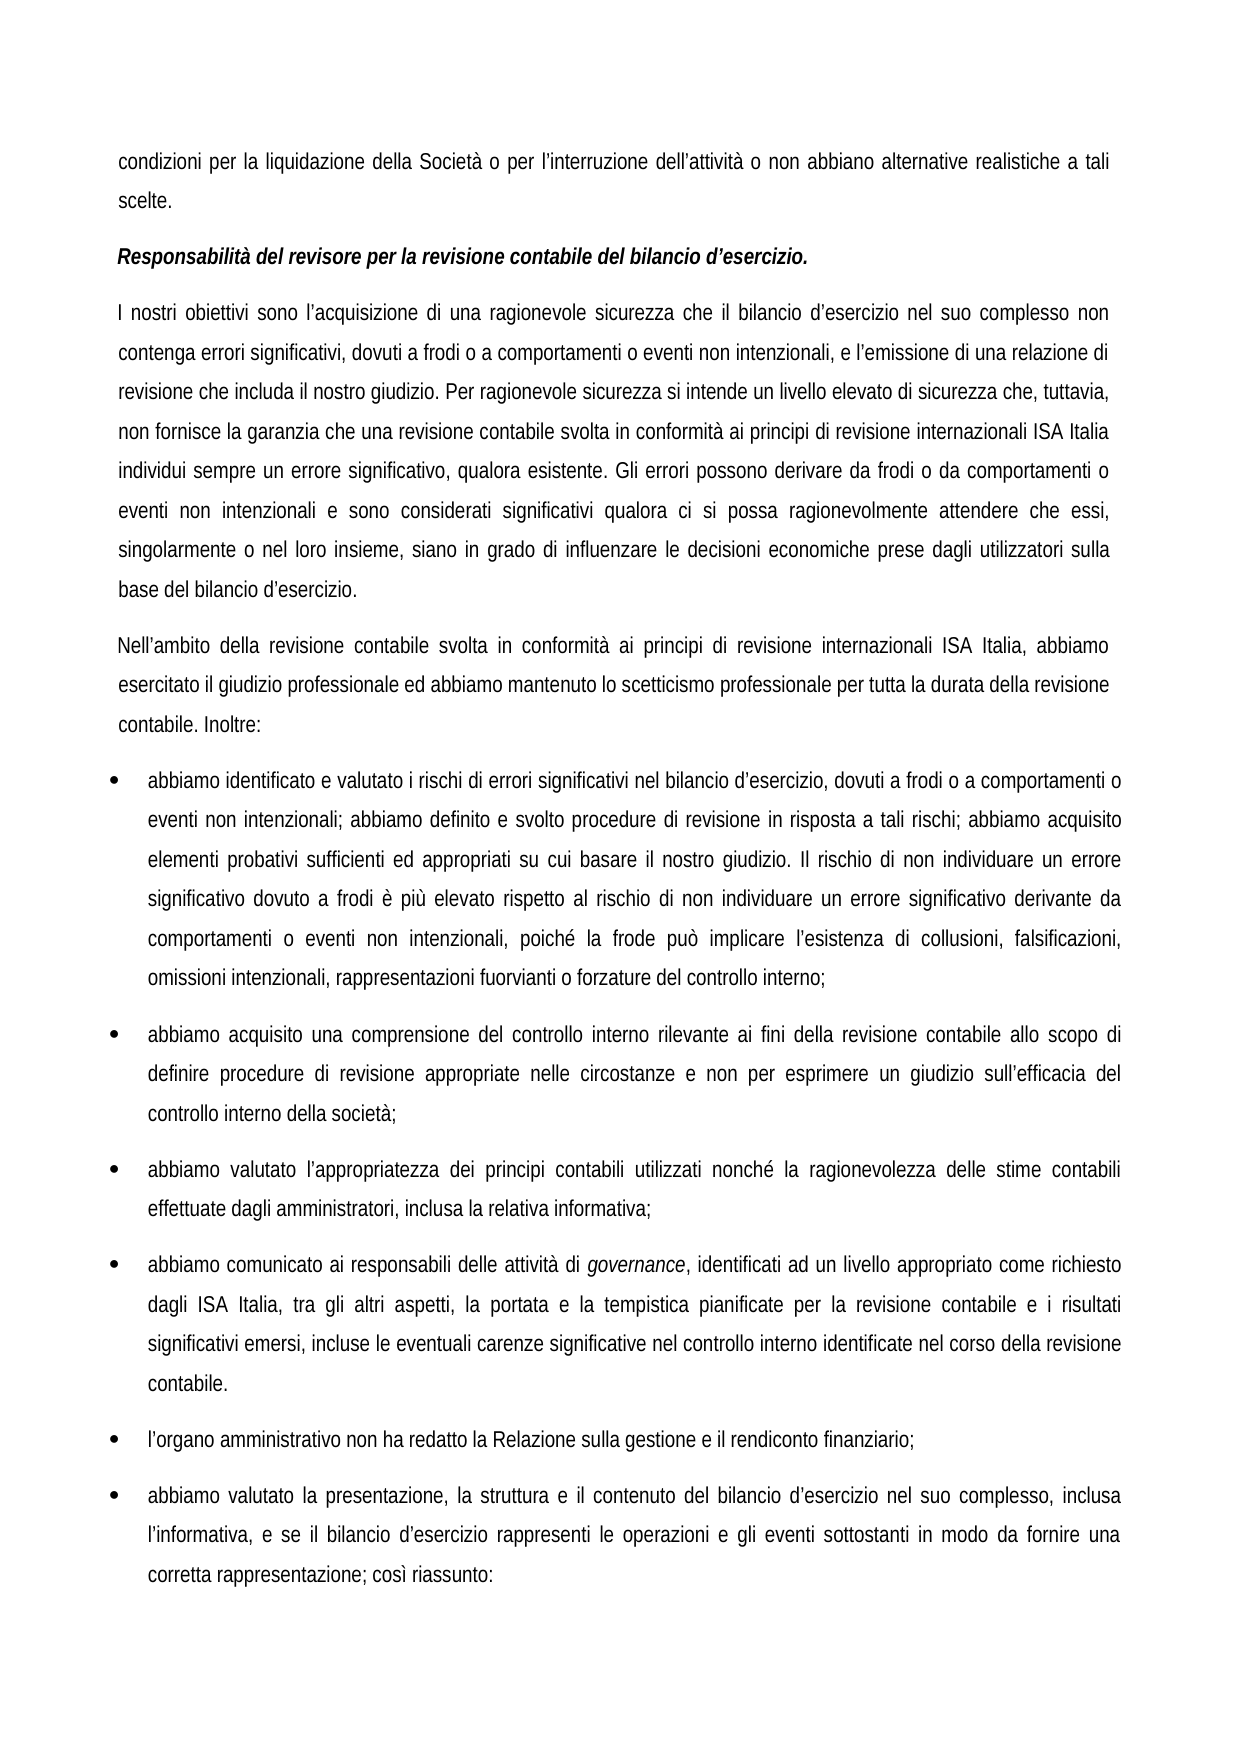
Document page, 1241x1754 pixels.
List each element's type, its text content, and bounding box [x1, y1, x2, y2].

text Responsabilità del revisore per la revisione contabile del bilancio d’esercizio. [117, 243, 1110, 269]
list abbiamo valutato l’appropriatezza dei principi contabili utilizzati nonché la ragionevolezza delle stime contabili effettuate dagli amministratori, inclusa la relativa informativa; [110, 1156, 1122, 1221]
list l’organo amministrativo non ha redatto la Relazione sulla gestione e il rendiconto finanziario; [110, 1426, 1122, 1452]
list abbiamo identificato e valutato i rischi di errori significativi nel bilancio d’esercizio, dovuti a frodi o a comportamenti o eventi non intenzionali; abbiamo definito e svolto procedure di revisione in risposta a tali rischi; abbiamo acquisito elementi probativi sufficienti ed appropriati su cui basare il nostro giudizio. Il rischio di non individuare un errore significativo dovuto a frodi è più elevato rispetto al rischio di non individuare un errore significativo derivante da comportamenti o eventi non intenzionali, poiché la frode può implicare l’esistenza di collusioni, falsificazioni, omissioni intenzionali, rappresentazioni fuorvianti o forzature del controllo interno; [110, 767, 1122, 991]
text I nostri obiettivi sono l’acquisizione di una ragionevole sicurezza che il bilancio d’esercizio nel suo complesso non contenga errori significativi, dovuti a frodi o a comportamenti o eventi non intenzionali, e l’emissione di una relazione di revisione che includa il nostro giudizio. Per ragionevole sicurezza si intende un livello elevato di sicurezza che, tuttavia, non fornisce la garanzia che una revisione contabile svolta in conformità ai principi di revisione internazionali ISA Italia individui sempre un errore significativo, qualora esistente. Gli errori possono derivare da frodi o da comportamenti o eventi non intenzionali e sono considerati significativi qualora ci si possa ragionevolmente attendere che essi, singolarmente o nel loro insieme, siano in grado di influenzare le decisioni economiche prese dagli utilizzatori sulla base del bilancio d’esercizio. [117, 299, 1110, 602]
list abbiamo comunicato ai responsabili delle attività di governance, identificati ad un livello appropriato come richiesto dagli ISA Italia, tra gli altri aspetti, la portata e la tempistica pianificate per la revisione contabile e i risultati significativi emersi, incluse le eventuali carenze significative nel controllo interno identificate nel corso della revisione contabile. [110, 1251, 1122, 1396]
list abbiamo valutato la presentazione, la struttura e il contenuto del bilancio d’esercizio nel suo complesso, inclusa l’informativa, e se il bilancio d’esercizio rappresenti le operazioni e gli eventi sottostanti in modo da fornire una corretta rappresentazione; così riassunto: [110, 1482, 1122, 1587]
list abbiamo acquisito una comprensione del controllo interno rilevante ai fini della revisione contabile allo scopo di definire procedure di revisione appropriate nelle circostanze e non per esprimere un giudizio sull’efficacia del controllo interno della società; [110, 1021, 1122, 1126]
text Nell’ambito della revisione contabile svolta in conformità ai principi di revisione internazionali ISA Italia, abbiamo esercitato il giudizio professionale ed abbiamo mantenuto lo scetticismo professionale per tutta la durata della revisione contabile. Inoltre: [117, 632, 1110, 737]
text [117, 148, 1110, 213]
